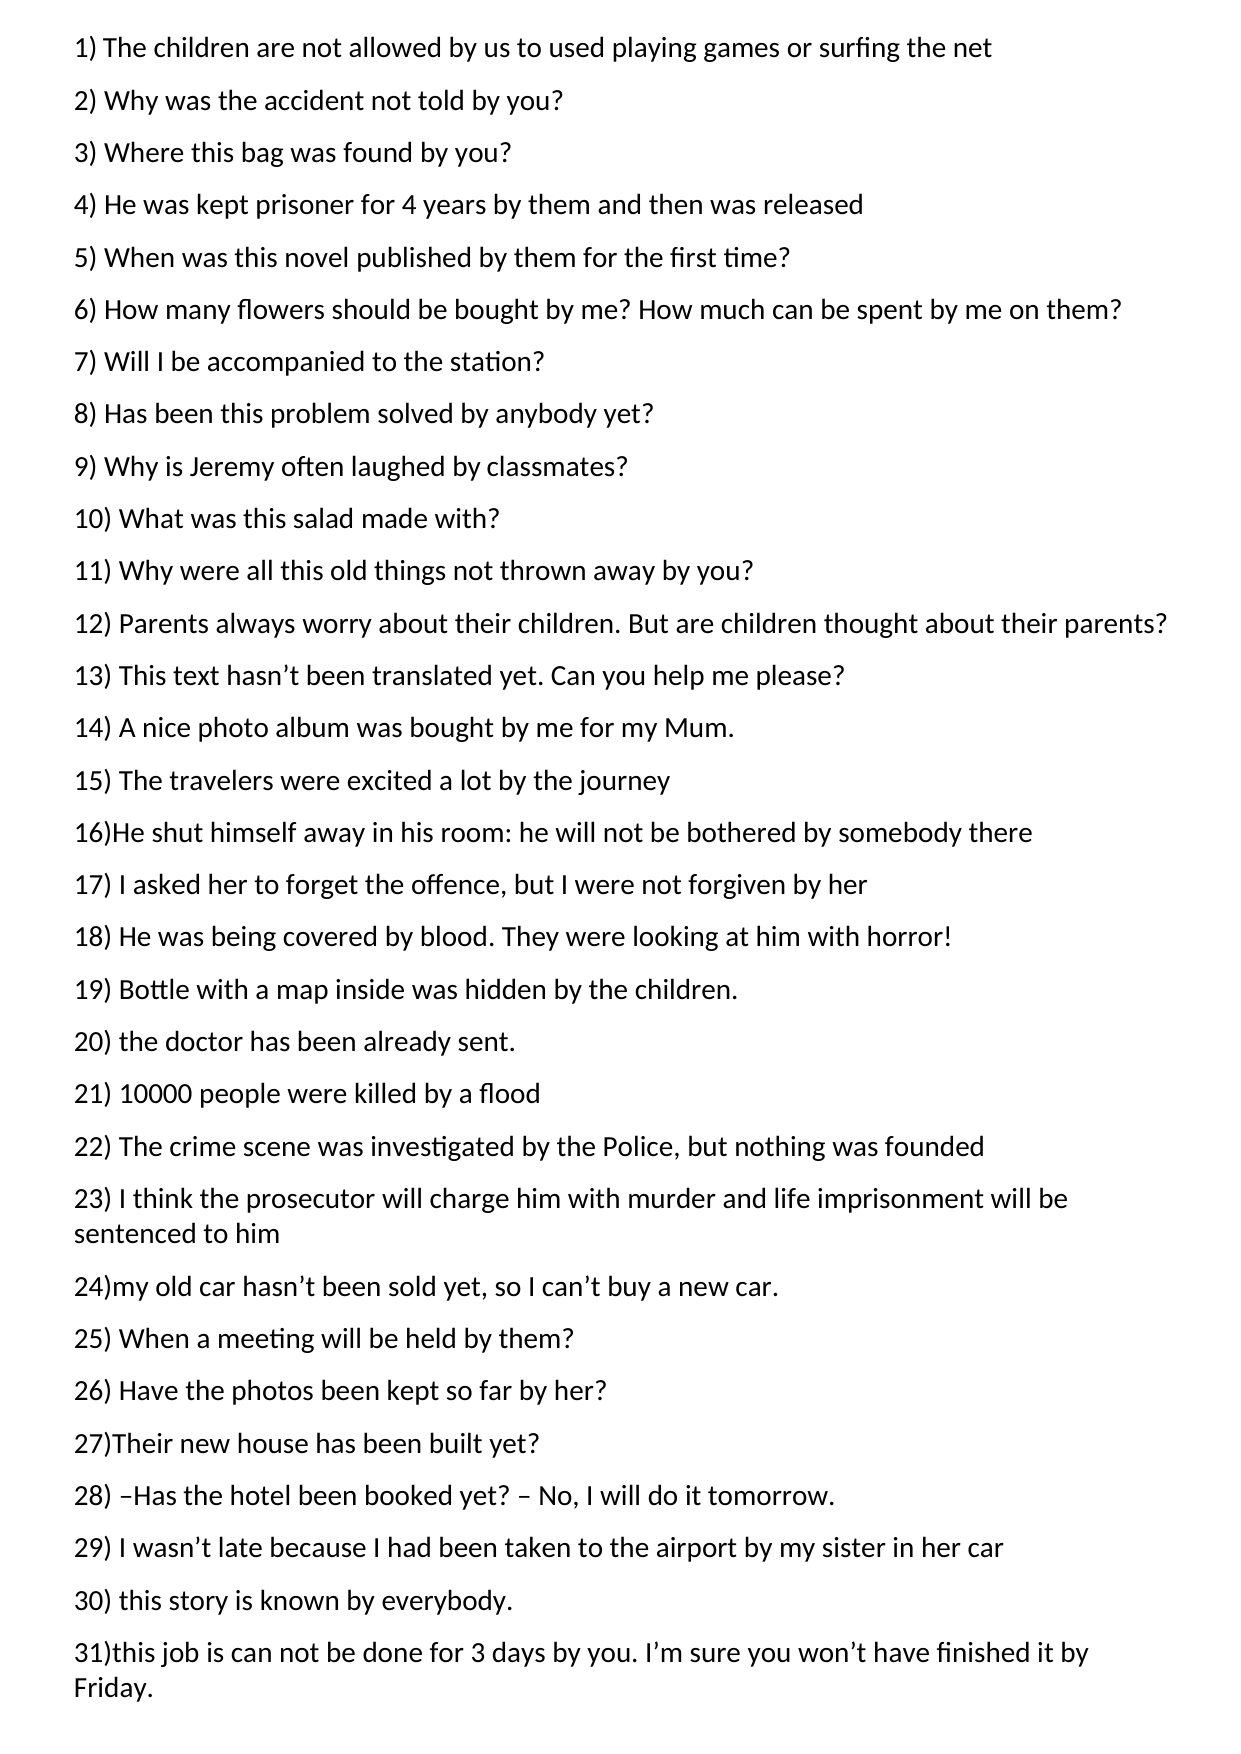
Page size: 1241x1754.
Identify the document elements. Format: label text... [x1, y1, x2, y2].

text 12) Parents always worry about their children. But are children thought about their parents? [74, 605, 1196, 640]
text 5) When was this novel published by them for the first time? [74, 239, 1152, 274]
text 24)my old car hasn’t been sold yet, so I can’t buy a new car. [74, 1268, 1152, 1303]
text 13) This text hasn’t been translated yet. Can you help me please? [74, 657, 1152, 693]
text 31)this job is can not be done for 3 days by you. I’m sure you won’t have finished it by Friday. [74, 1634, 1152, 1705]
text 26) Have the photos been kept so far by her? [74, 1372, 1152, 1408]
text 8) Has been this problem solved by anybody yet? [74, 396, 1152, 431]
text 6) How many flowers should be bought by me? How much can be spent by me on them? [74, 291, 1152, 327]
text 23) I think the prosecutor will charge him with murder and life imprisonment will be sentenced to him [74, 1180, 1152, 1251]
text 4) He was kept prisoner for 4 years by them and then was released [74, 186, 1152, 222]
text 2) Why was the accident not told by you? [74, 82, 1152, 117]
text 19) Bottle with a map inside was hidden by the children. [74, 971, 1152, 1006]
text 14) A nice photo album was bought by me for my Mum. [74, 709, 1152, 745]
text 1) The children are not allowed by us to used playing games or surfing the net [74, 29, 1152, 65]
text 30) this story is known by everybody. [74, 1582, 1152, 1617]
text 10) What was this salad made with? [74, 500, 1152, 536]
text 18) He was being covered by blood. They were looking at him with horror! [74, 918, 1152, 954]
text 16)He shut himself away in his room: he will not be bothered by somebody there [74, 814, 1152, 849]
text 22) The crime scene was investigated by the Police, but nothing was founded [74, 1128, 1152, 1163]
text 17) I asked her to forget the offence, but I were not forgiven by her [74, 866, 1152, 902]
text 7) Will I be accompanied to the station? [74, 343, 1196, 379]
text 11) Why were all this old things not thrown away by you? [74, 552, 1152, 588]
text 29) I wasn’t late because I had been taken to the airport by my sister in her car [74, 1529, 1152, 1565]
text 21) 10000 people were killed by a flood [74, 1075, 1152, 1111]
text 3) Where this bag was found by you? [74, 134, 1152, 170]
text 25) When a meeting will be held by them? [74, 1320, 1152, 1356]
text 9) Why is Jeremy often laughed by classmates? [74, 448, 1152, 483]
text 15) The travelers were excited a lot by the journey [74, 762, 1152, 797]
text 27)Their new house has been built yet? [74, 1425, 1152, 1460]
text 28) –Has the hotel been booked yet? – No, I will do it tomorrow. [74, 1477, 1152, 1513]
text 20) the doctor has been already sent. [74, 1023, 1152, 1059]
